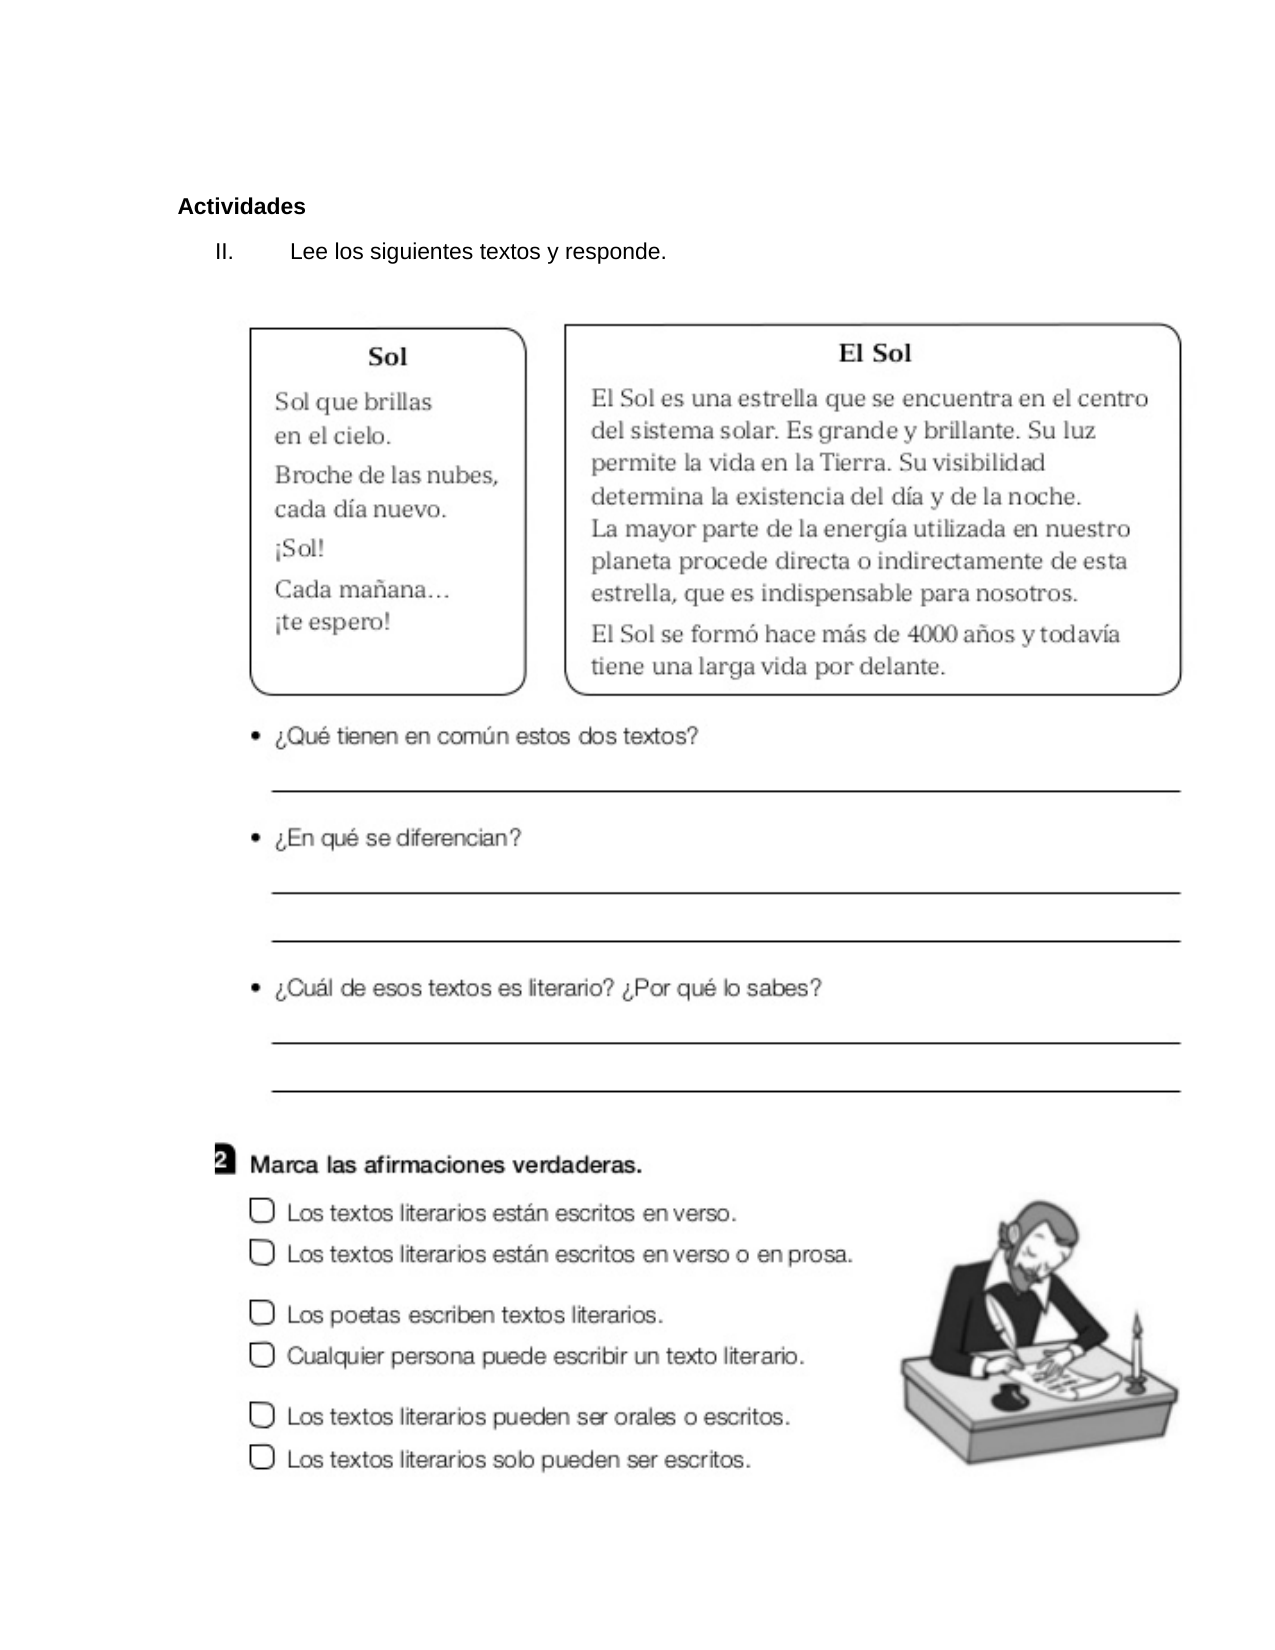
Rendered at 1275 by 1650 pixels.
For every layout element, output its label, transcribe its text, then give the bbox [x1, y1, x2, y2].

list Lee los siguientes textos y responde. [215, 238, 1098, 264]
picture [214, 311, 1207, 1492]
text Actividades [177, 193, 1098, 219]
